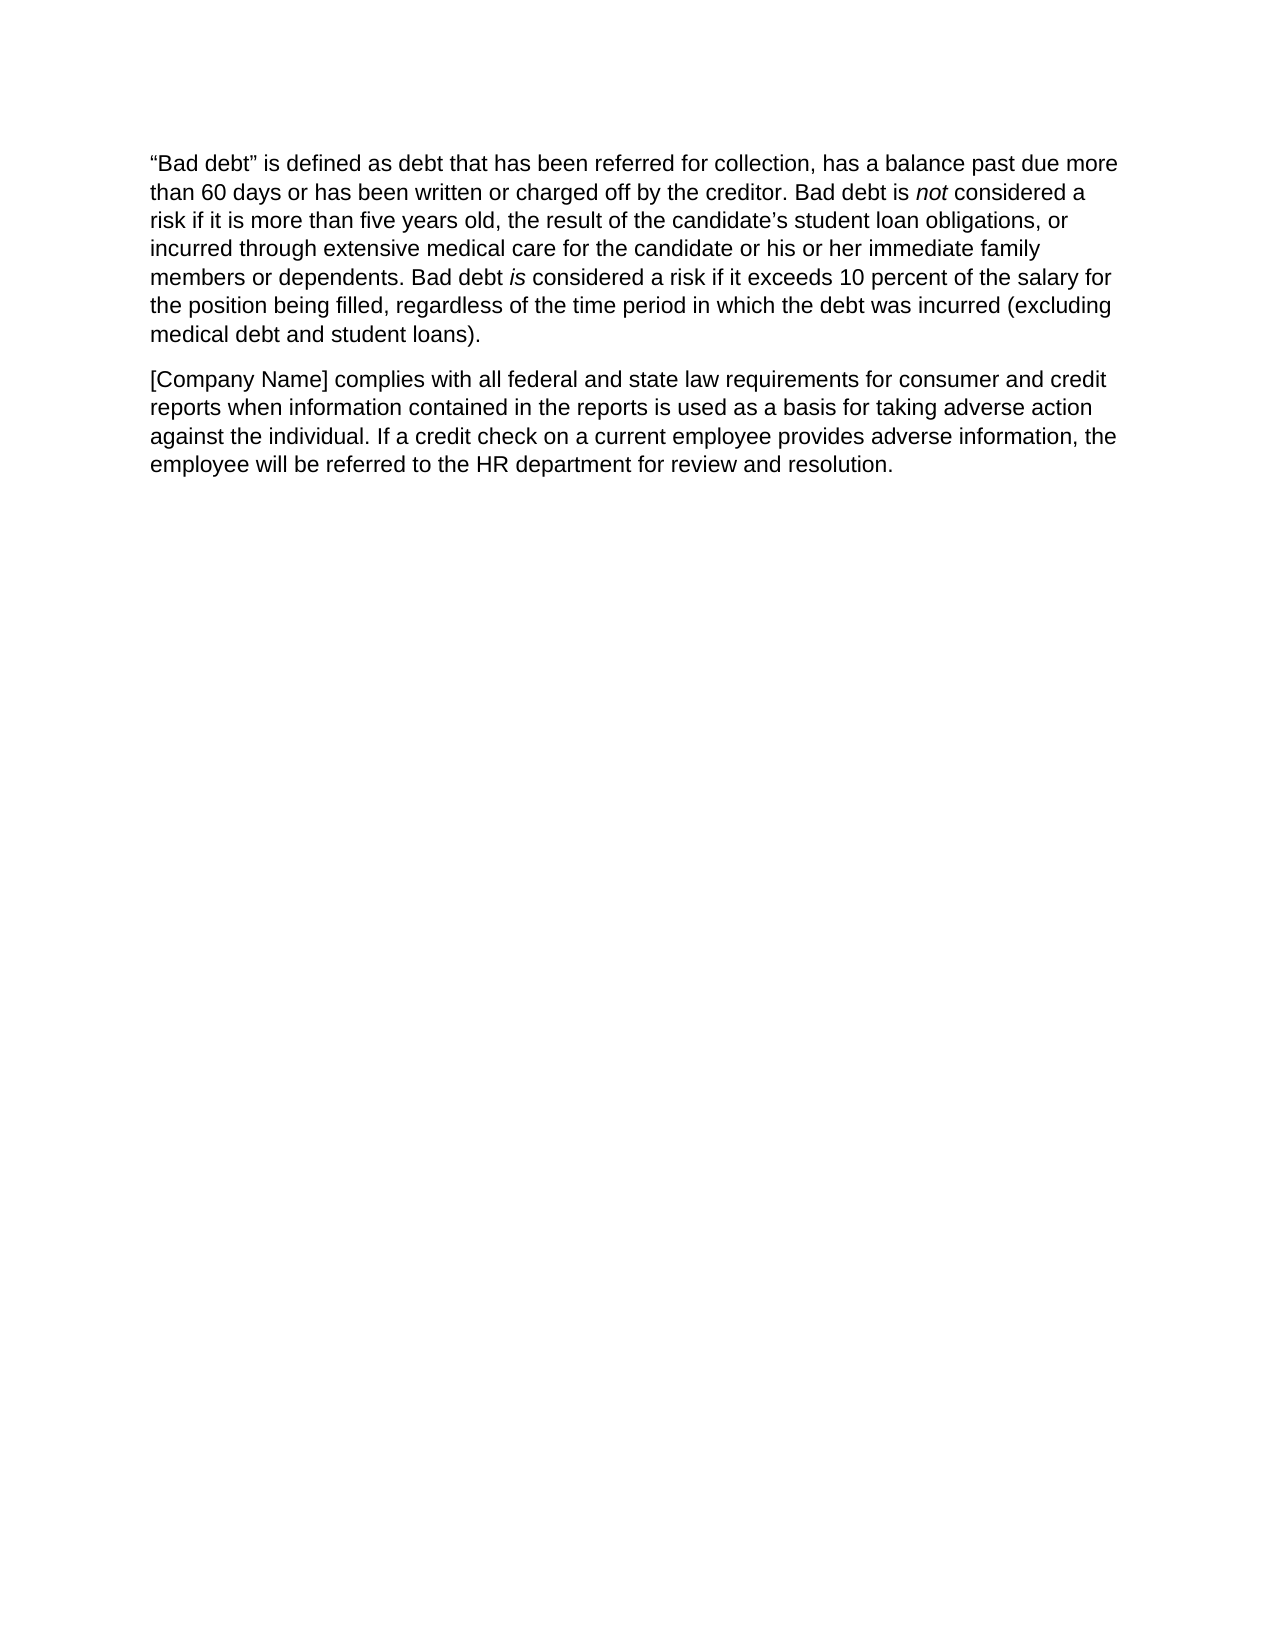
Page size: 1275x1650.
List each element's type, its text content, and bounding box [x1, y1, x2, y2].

text “Bad debt” is defined as debt that has been referred for collection, has a balance past due more than 60 days or has been written or charged off by the creditor. Bad debt is not considered a risk if it is more than five years old, the result of the candidate’s student loan obligations, or incurred through extensive medical care for the candidate or his or her immediate family members or dependents. Bad debt is considered a risk if it exceeds 10 percent of the salary for the position being filled, regardless of the time period in which the debt was incurred (excluding medical debt and student loans). [150, 150, 1125, 347]
text [Company Name] complies with all federal and state law requirements for consumer and credit reports when information contained in the reports is used as a basis for taking adverse action against the individual. If a credit check on a current employee provides adverse information, the employee will be referred to the HR department for review and resolution. [150, 366, 1125, 477]
